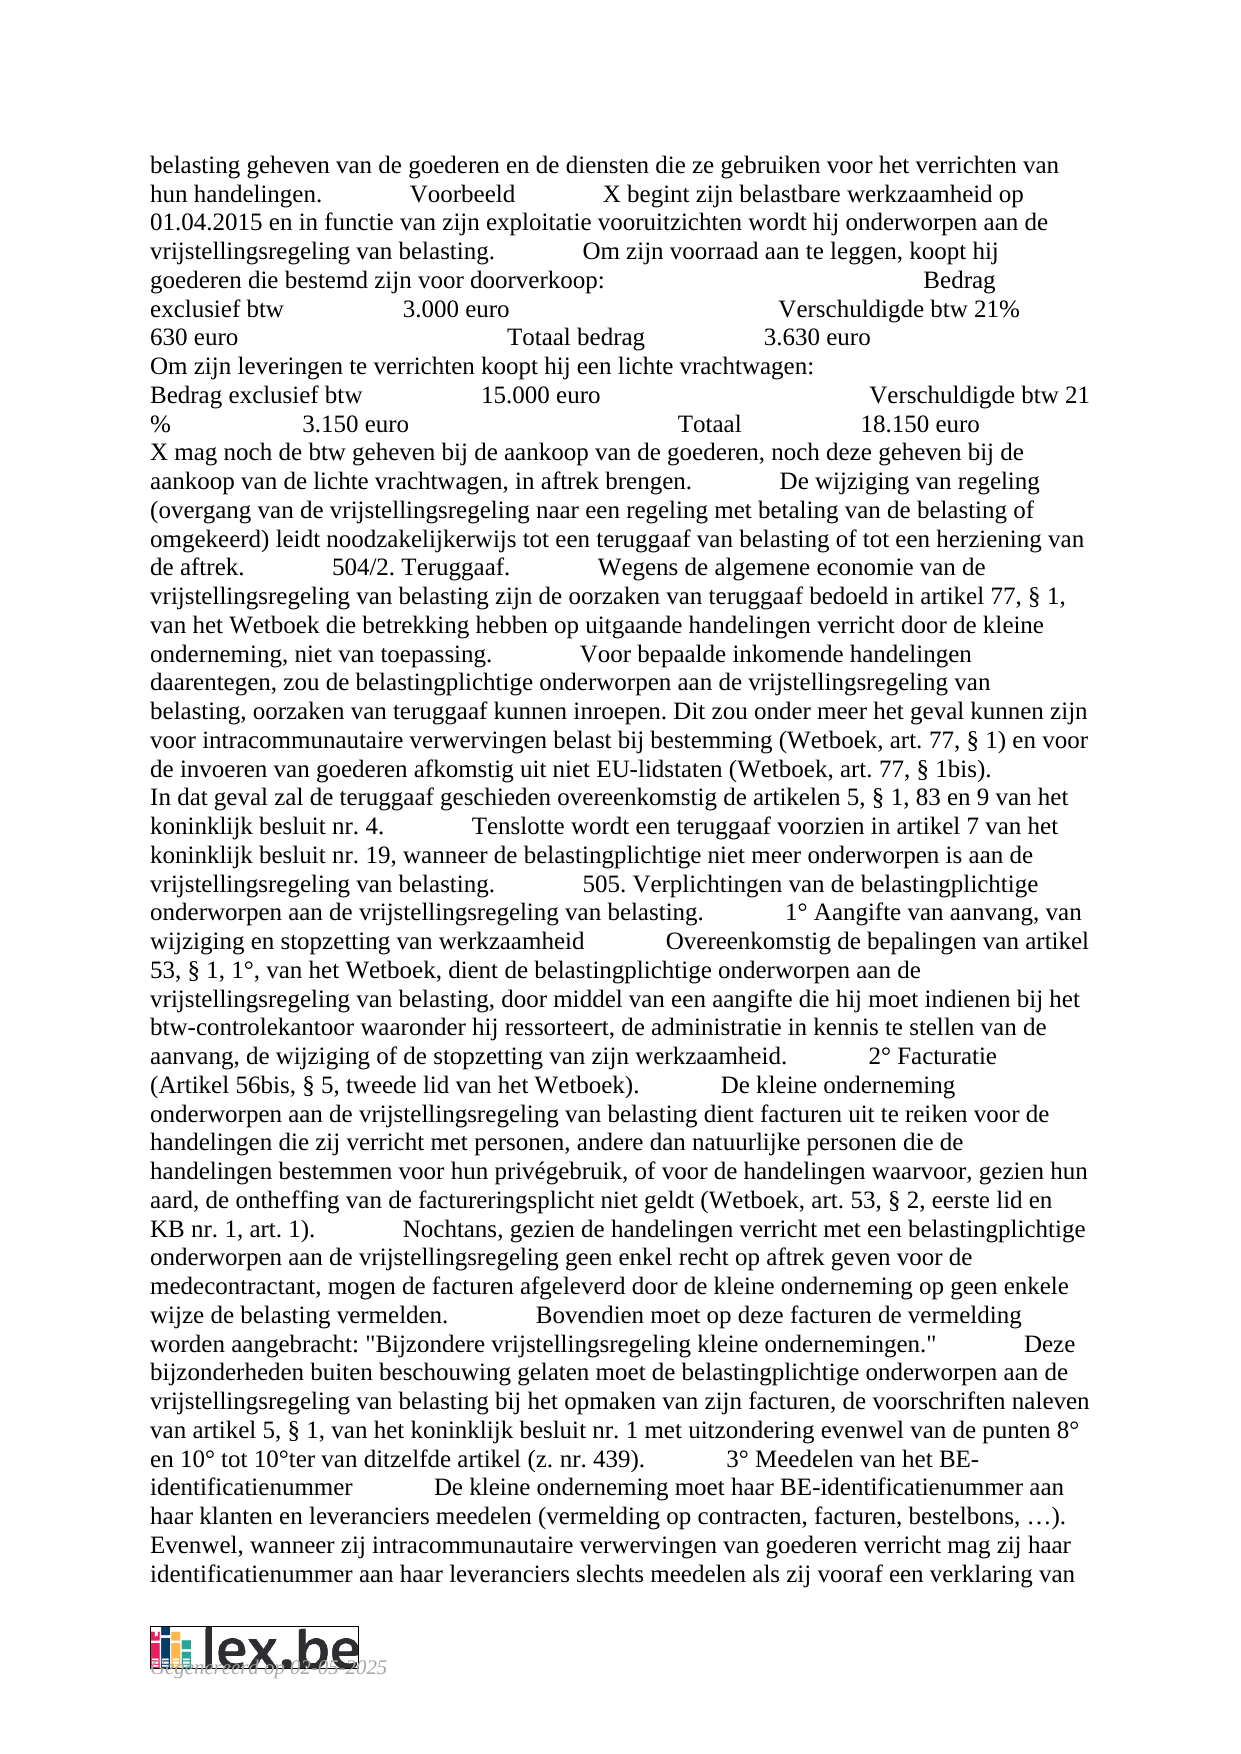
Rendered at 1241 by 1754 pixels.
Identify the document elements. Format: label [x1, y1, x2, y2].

picture [151, 1627, 358, 1668]
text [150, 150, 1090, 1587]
